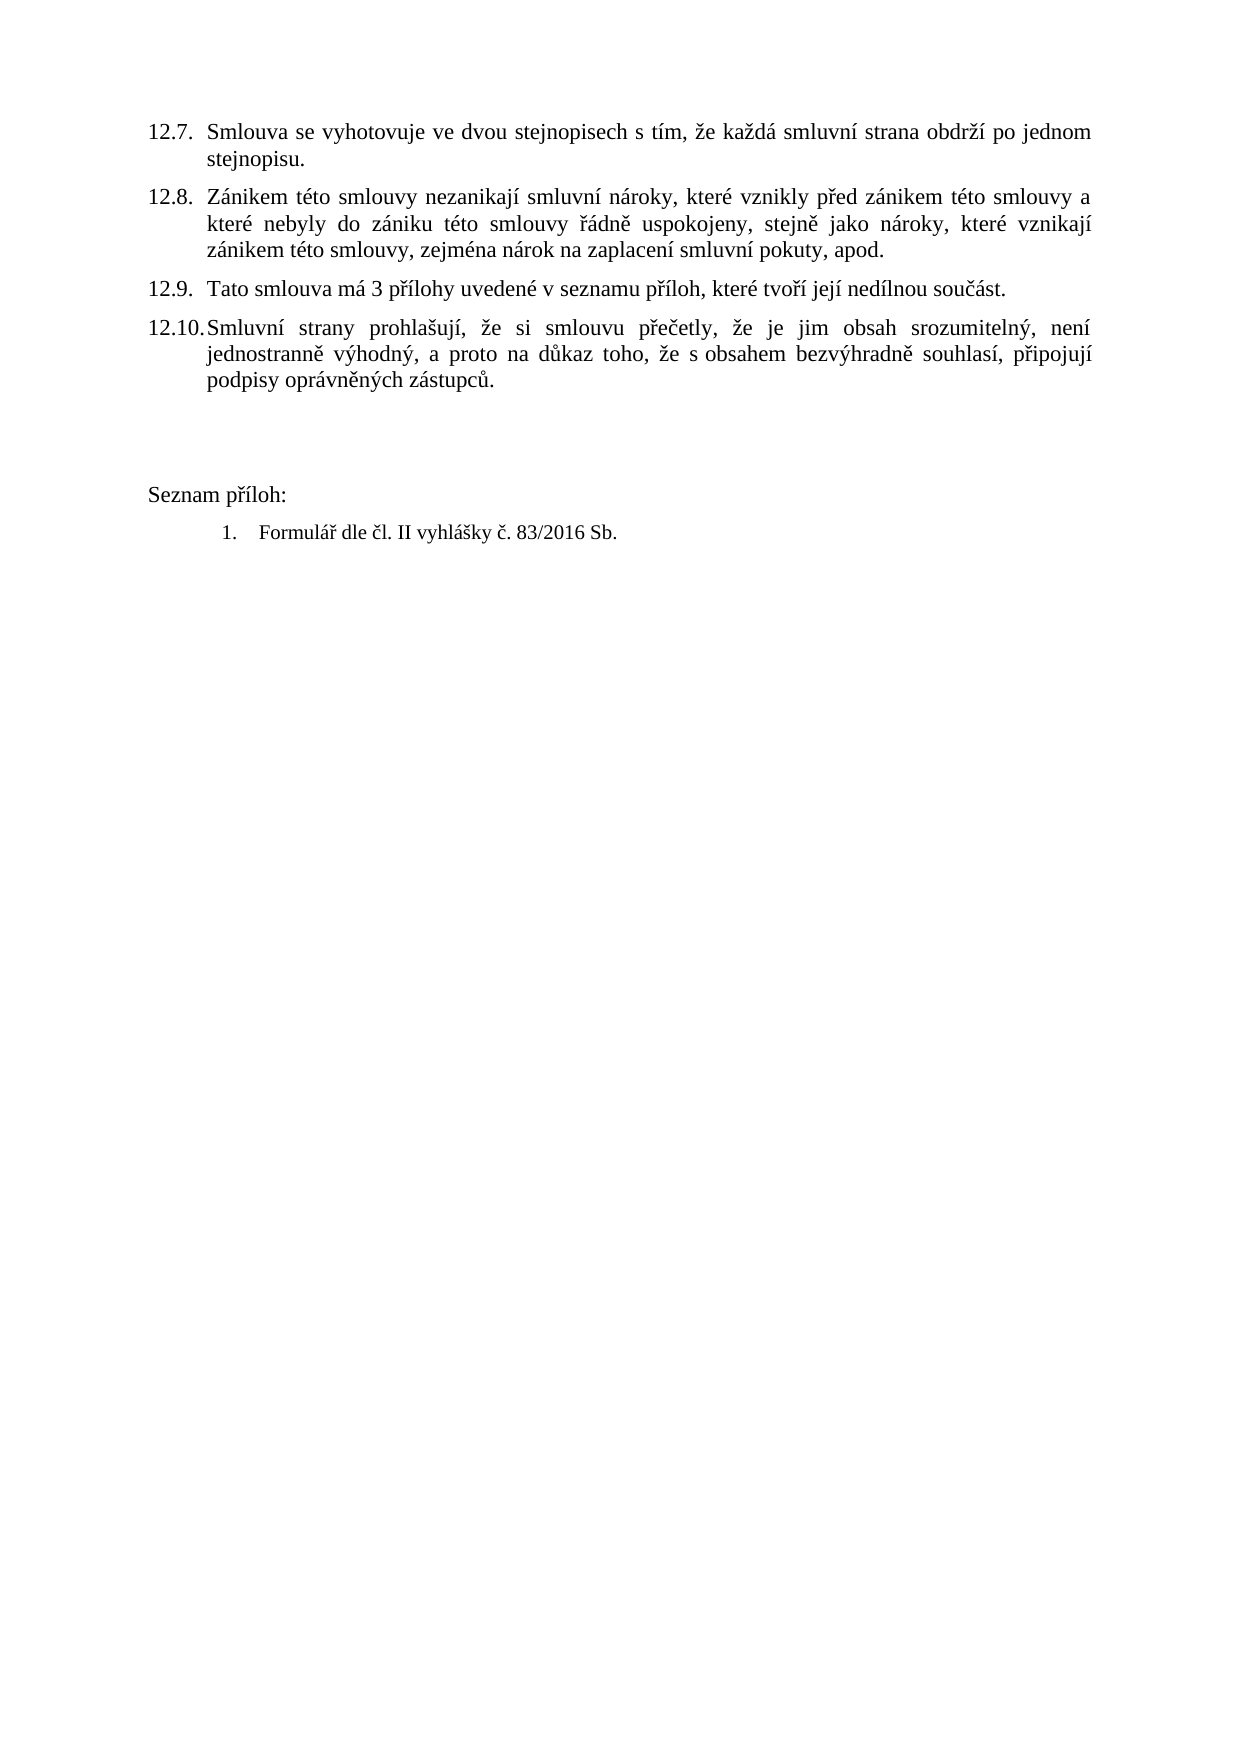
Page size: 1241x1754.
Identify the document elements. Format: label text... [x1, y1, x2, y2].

list Tato smlouva má 3 přílohy uvedené v seznamu příloh, které tvoří její nedílnou součást. [148, 275, 1093, 301]
list Smluvní strany prohlašují, že si smlouvu přečetly, že je jim obsah srozumitelný, není jednostranně výhodný, a proto na důkaz toho, že s obsahem bezvýhradně souhlasí, připojují podpisy oprávněných zástupců. [148, 314, 1093, 393]
list Formulář dle čl. II vyhlášky č. 83/2016 Sb. [221, 520, 1093, 544]
text Seznam příloh: [148, 481, 1093, 507]
list Zánikem této smlouvy nezanikají smluvní nároky, které vznikly před zánikem této smlouvy a které nebyly do zániku této smlouvy řádně uspokojeny, stejně jako nároky, které vznikají zánikem této smlouvy, zejména nárok na zaplacení smluvní pokuty, apod. [148, 183, 1093, 262]
list Smlouva se vyhotovuje ve dvou stejnopisech s tím, že každá smluvní strana obdrží po jednom stejnopisu. [148, 118, 1093, 171]
